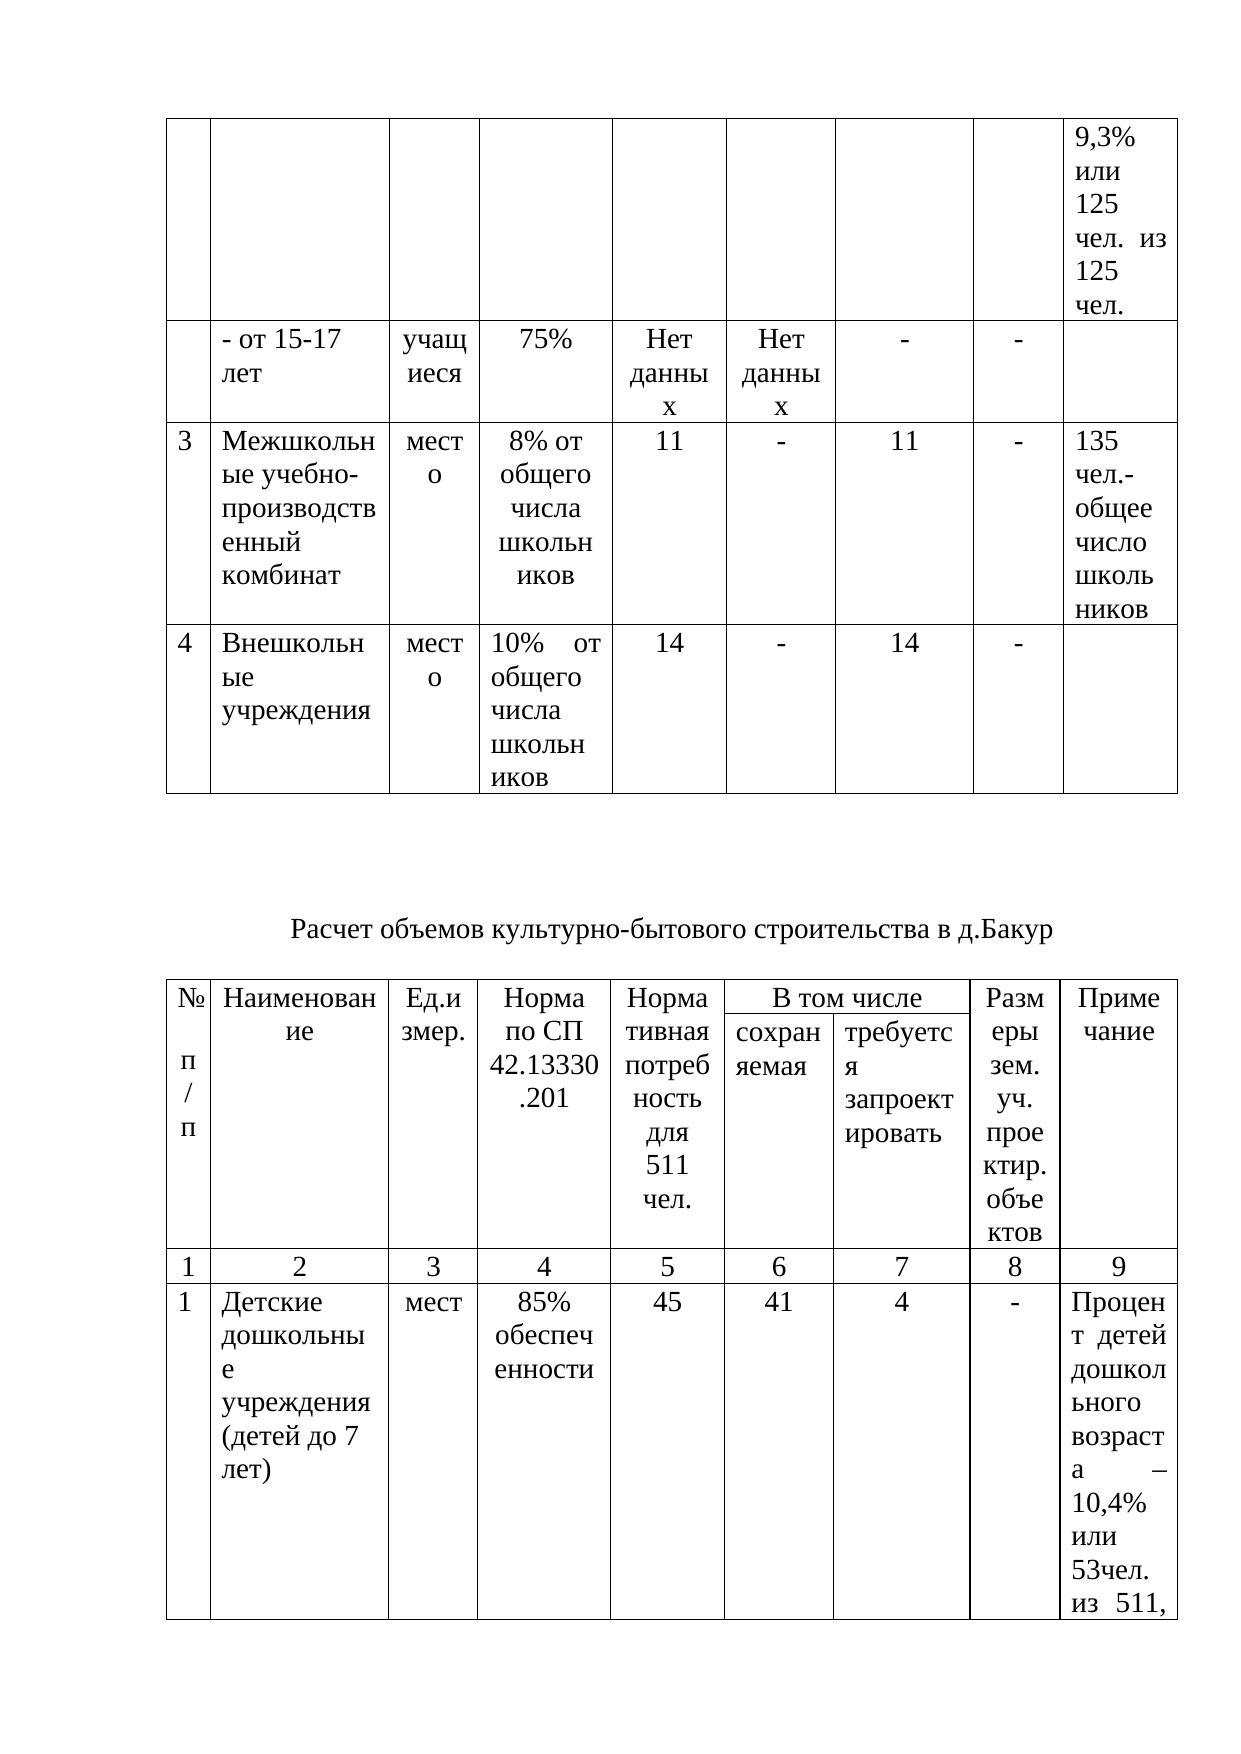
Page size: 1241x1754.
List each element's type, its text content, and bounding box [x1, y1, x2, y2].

table_cell 3 [167, 423, 210, 624]
table_cell - [974, 423, 1063, 624]
table_cell 4 [478, 1249, 610, 1283]
table_cell 75% [480, 321, 612, 422]
table_header Ед.измер. [389, 980, 477, 1248]
table_cell 9 [1061, 1249, 1177, 1283]
table_header Нормативная потребность для 511 чел. [611, 980, 724, 1248]
table_cell место [390, 625, 479, 793]
table_cell - [971, 1284, 1059, 1619]
table_header Норма по СП 42.13330.201 [478, 980, 610, 1248]
table_header № п/п [167, 980, 210, 1248]
table_cell - от 15-17 лет [211, 321, 389, 422]
table_cell Внешкольные учреждения [211, 625, 389, 793]
table_cell 6 [725, 1249, 833, 1283]
table_cell 4 [167, 625, 210, 793]
table_cell Межшкольные учебно-производственный комбинат [211, 423, 389, 624]
table_cell [1064, 625, 1177, 793]
table_cell 41 [725, 1284, 833, 1619]
table_cell - [974, 321, 1063, 422]
table_cell 3 [389, 1249, 477, 1283]
table_cell 8 [971, 1249, 1059, 1283]
table_cell 7 [834, 1249, 969, 1283]
table_cell 1 [167, 1284, 210, 1619]
table_cell - [727, 423, 835, 624]
table_cell 4 [834, 1284, 969, 1619]
table_header Размеры зем. уч. проектир. объектов [971, 980, 1059, 1248]
table_cell Нет данных [613, 321, 726, 422]
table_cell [211, 119, 389, 320]
table_cell - [836, 321, 973, 422]
table_cell [167, 119, 210, 320]
table_header Примечание [1061, 980, 1177, 1248]
table_cell 14 [613, 625, 726, 793]
table_cell 45 [611, 1284, 724, 1619]
table_cell 2 [211, 1249, 388, 1283]
table_cell - [974, 625, 1063, 793]
table_cell 14 [836, 625, 973, 793]
table_cell мест [389, 1284, 477, 1619]
table_cell 8% от общего числа школьников [480, 423, 612, 624]
table_cell 11 [836, 423, 973, 624]
table_cell сохраняемая [725, 1014, 833, 1248]
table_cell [211, 1284, 388, 1619]
text Расчет объемов культурно-бытового строительства в д.Бакур [177, 912, 1167, 945]
table_cell 5 [611, 1249, 724, 1283]
table_cell 10% от общего числа школьников [480, 625, 612, 793]
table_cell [1061, 1284, 1177, 1619]
table_cell учащиеся [390, 321, 479, 422]
table_cell 1 [167, 1249, 210, 1283]
table_cell 85% обеспеченности [478, 1284, 610, 1619]
table_cell - [727, 625, 835, 793]
table_cell [1064, 321, 1177, 422]
table_cell Нет данных [727, 321, 835, 422]
table_cell 135 чел.- общее число школьников [1064, 423, 1177, 624]
table_cell 11 [613, 423, 726, 624]
table_header В том числе [725, 980, 969, 1013]
table_cell требуется запроектировать [834, 1014, 969, 1248]
table_header Наименование [211, 980, 388, 1248]
table_cell [167, 321, 210, 422]
table_cell место [390, 423, 479, 624]
